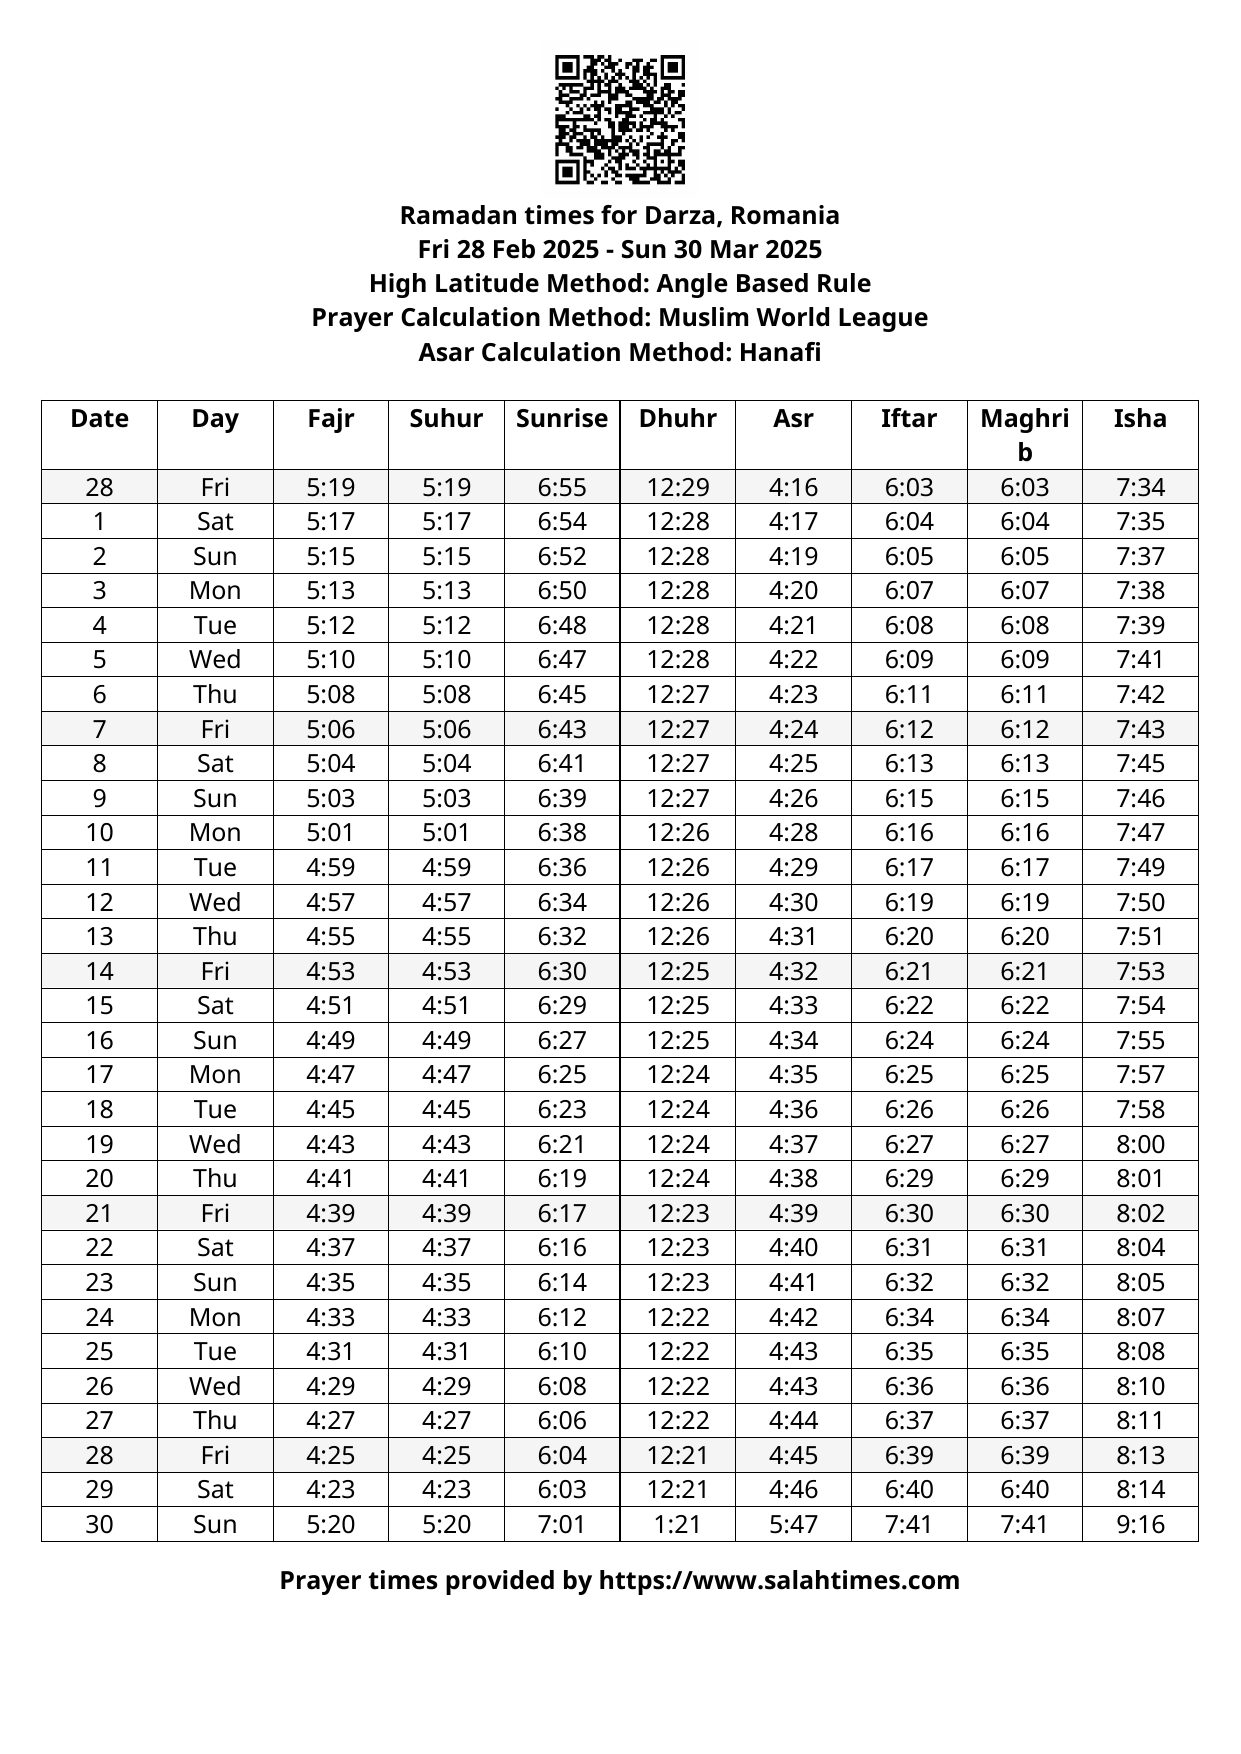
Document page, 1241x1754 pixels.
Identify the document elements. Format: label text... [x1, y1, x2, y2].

table_cell 4:45 [274, 1092, 388, 1126]
table_cell 8:01 [1083, 1161, 1198, 1195]
table_cell 6:09 [968, 643, 1082, 676]
table_cell 5:47 [736, 1507, 851, 1541]
table_cell 4:24 [736, 712, 851, 745]
table_cell 5:08 [274, 677, 388, 711]
table_cell 5:19 [274, 470, 388, 503]
table_cell Sun [158, 1023, 273, 1057]
table_cell 8:11 [1083, 1404, 1198, 1437]
table_cell 20 [42, 1161, 157, 1195]
table_cell 5:12 [274, 608, 388, 642]
text Fri 28 Feb 2025 - Sun 30 Mar 2025 [42, 232, 1198, 266]
table_cell 6:36 [968, 1369, 1082, 1402]
table_cell Mon [158, 1058, 273, 1091]
table_cell 5:20 [389, 1507, 504, 1541]
table_cell 4:32 [736, 954, 851, 987]
table_cell 6:17 [968, 850, 1082, 884]
table_cell 6:17 [852, 850, 967, 884]
table_cell 3 [42, 574, 157, 607]
table_cell 7:41 [852, 1507, 967, 1541]
table_cell 12:22 [621, 1404, 735, 1437]
table_cell 9:16 [1083, 1507, 1198, 1541]
table_cell 19 [42, 1127, 157, 1160]
text Ramadan times for Darza, Romania [42, 198, 1198, 232]
table_cell 6:30 [968, 1196, 1082, 1229]
text High Latitude Method: Angle Based Rule [42, 266, 1198, 300]
table_cell 6:10 [505, 1334, 619, 1368]
table_cell Fri [158, 1438, 273, 1472]
text Prayer times provided by https://www.salahtimes.com [42, 1563, 1198, 1597]
table_cell 6:03 [505, 1473, 619, 1506]
table_cell 6:25 [852, 1058, 967, 1091]
table_cell 6:08 [505, 1369, 619, 1402]
table_cell 6:35 [852, 1334, 967, 1368]
table_cell 4:37 [274, 1231, 388, 1264]
table_cell 6:16 [505, 1231, 619, 1264]
table_cell 2 [42, 539, 157, 572]
table_cell 5:01 [389, 816, 504, 849]
table_cell 6:21 [505, 1127, 619, 1160]
table_header Sunrise [505, 401, 619, 469]
table_cell 4:21 [736, 608, 851, 642]
table_cell 6:12 [968, 712, 1082, 745]
table_cell 7:54 [1083, 989, 1198, 1022]
table_cell 28 [42, 470, 157, 503]
table_cell 8:02 [1083, 1196, 1198, 1229]
table_cell 6:04 [968, 504, 1082, 538]
table_cell 6:09 [852, 643, 967, 676]
table_cell 6:32 [852, 1265, 967, 1299]
table_header Asr [736, 401, 851, 469]
table_cell 6:29 [505, 989, 619, 1022]
table_cell 15 [42, 989, 157, 1022]
table_cell 6:45 [505, 677, 619, 711]
table_cell 4:59 [274, 850, 388, 884]
table_cell 6:13 [968, 746, 1082, 780]
table_cell 4:37 [389, 1231, 504, 1264]
table_cell 12:25 [621, 954, 735, 987]
table_cell Sat [158, 504, 273, 538]
table_cell Sun [158, 539, 273, 572]
table_cell 4:44 [736, 1404, 851, 1437]
table_cell 9 [42, 781, 157, 814]
table_cell 4:43 [389, 1127, 504, 1160]
table_cell Tue [158, 850, 273, 884]
table_cell 4:45 [389, 1092, 504, 1126]
table_cell 6:25 [968, 1058, 1082, 1091]
table_cell 6:55 [505, 470, 619, 503]
table_cell 6:07 [852, 574, 967, 607]
table_cell 4:53 [274, 954, 388, 987]
table_cell 4:55 [389, 919, 504, 953]
table_cell 6:16 [852, 816, 967, 849]
table_cell 6:39 [968, 1438, 1082, 1472]
table_header Day [158, 401, 273, 469]
table_cell 6:15 [852, 781, 967, 814]
table_cell 4:45 [736, 1438, 851, 1472]
table_cell 4:35 [274, 1265, 388, 1299]
table_cell 4:41 [736, 1265, 851, 1299]
table_cell 6:20 [852, 919, 967, 953]
table_cell 4:19 [736, 539, 851, 572]
table_cell 5:03 [274, 781, 388, 814]
table_cell 4:28 [736, 816, 851, 849]
table_cell 4:43 [274, 1127, 388, 1160]
table_cell 7 [42, 712, 157, 745]
table_cell 10 [42, 816, 157, 849]
table_cell 7:46 [1083, 781, 1198, 814]
table_cell 5 [42, 643, 157, 676]
table_cell 4:57 [274, 885, 388, 918]
table_cell 4:31 [274, 1334, 388, 1368]
table_cell 7:55 [1083, 1023, 1198, 1057]
table_cell 6:08 [968, 608, 1082, 642]
table_cell 5:12 [389, 608, 504, 642]
table_cell 4:39 [389, 1196, 504, 1229]
table_cell 4:37 [736, 1127, 851, 1160]
table_cell 7:42 [1083, 677, 1198, 711]
table_cell 7:39 [1083, 608, 1198, 642]
table_cell 5:15 [274, 539, 388, 572]
table_header Fajr [274, 401, 388, 469]
table_cell 7:38 [1083, 574, 1198, 607]
table_header Maghrib [968, 401, 1082, 469]
table_cell 6:41 [505, 746, 619, 780]
table_cell 12:24 [621, 1127, 735, 1160]
table_cell 5:10 [389, 643, 504, 676]
table_cell 12:21 [621, 1438, 735, 1472]
table_cell 6:36 [852, 1369, 967, 1402]
table_cell 25 [42, 1334, 157, 1368]
table_cell Thu [158, 919, 273, 953]
table_cell 7:41 [1083, 643, 1198, 676]
table_cell 5:03 [389, 781, 504, 814]
table_cell 6:22 [852, 989, 967, 1022]
table_cell 4:34 [736, 1023, 851, 1057]
table_cell 6:34 [505, 885, 619, 918]
table_cell 7:50 [1083, 885, 1198, 918]
table_cell 6:34 [852, 1300, 967, 1333]
table_cell 4:40 [736, 1231, 851, 1264]
table_cell 12:28 [621, 504, 735, 538]
table_cell 5:04 [274, 746, 388, 780]
table_cell 12:28 [621, 608, 735, 642]
table_cell 7:43 [1083, 712, 1198, 745]
table_cell 4:16 [736, 470, 851, 503]
table_cell Wed [158, 885, 273, 918]
table_cell 7:41 [968, 1507, 1082, 1541]
table_cell 6:27 [968, 1127, 1082, 1160]
table_cell 6:31 [852, 1231, 967, 1264]
table_cell 12:25 [621, 1023, 735, 1057]
table_cell 6:26 [852, 1092, 967, 1126]
table_cell 7:58 [1083, 1092, 1198, 1126]
table_cell 12:24 [621, 1092, 735, 1126]
table_cell 8:00 [1083, 1127, 1198, 1160]
table_cell 4:41 [389, 1161, 504, 1195]
table_cell 12:24 [621, 1058, 735, 1091]
table_cell 6:04 [852, 504, 967, 538]
table_cell Sun [158, 1265, 273, 1299]
table_cell 6:36 [505, 850, 619, 884]
table_cell 5:17 [274, 504, 388, 538]
table_cell 6:20 [968, 919, 1082, 953]
table_cell 24 [42, 1300, 157, 1333]
table_cell 6:24 [852, 1023, 967, 1057]
table_cell 6:29 [968, 1161, 1082, 1195]
table_cell 6:03 [968, 470, 1082, 503]
table_cell 4:30 [736, 885, 851, 918]
table_cell 6:30 [505, 954, 619, 987]
table_cell 6:11 [968, 677, 1082, 711]
table_cell 6:21 [852, 954, 967, 987]
table_cell 4:25 [389, 1438, 504, 1472]
table_cell Sun [158, 781, 273, 814]
table_cell 12:22 [621, 1300, 735, 1333]
table_cell 7:34 [1083, 470, 1198, 503]
table_cell 6:12 [505, 1300, 619, 1333]
table_cell Mon [158, 574, 273, 607]
table_cell 6:26 [968, 1092, 1082, 1126]
table_cell 8:13 [1083, 1438, 1198, 1472]
table_cell 12:28 [621, 539, 735, 572]
table_cell 4:25 [274, 1438, 388, 1472]
table_cell 4:27 [389, 1404, 504, 1437]
picture [542, 41, 699, 198]
table_cell 4:29 [389, 1369, 504, 1402]
table_cell 4:20 [736, 574, 851, 607]
table_cell 1:21 [621, 1507, 735, 1541]
table_cell 17 [42, 1058, 157, 1091]
table_cell Fri [158, 470, 273, 503]
table_cell 5:13 [274, 574, 388, 607]
table_cell Sat [158, 1231, 273, 1264]
table_cell 12:24 [621, 1161, 735, 1195]
table_cell 11 [42, 850, 157, 884]
table_cell 4:47 [274, 1058, 388, 1091]
table_cell 4:43 [736, 1334, 851, 1368]
table_cell 6:32 [968, 1265, 1082, 1299]
table_cell 6:21 [968, 954, 1082, 987]
text Asar Calculation Method: Hanafi [42, 334, 1198, 368]
table_cell 4:17 [736, 504, 851, 538]
table_cell 6:05 [968, 539, 1082, 572]
table_cell 7:53 [1083, 954, 1198, 987]
table_cell 22 [42, 1231, 157, 1264]
table_cell 7:51 [1083, 919, 1198, 953]
text Prayer Calculation Method: Muslim World League [42, 300, 1198, 334]
table_cell 4:43 [736, 1369, 851, 1402]
table_cell 6:37 [968, 1404, 1082, 1437]
table_cell 6 [42, 677, 157, 711]
table_cell 12:23 [621, 1265, 735, 1299]
table_cell 5:10 [274, 643, 388, 676]
table_cell 12:23 [621, 1196, 735, 1229]
table_cell Mon [158, 816, 273, 849]
table_cell Thu [158, 1404, 273, 1437]
table_cell 4:29 [274, 1369, 388, 1402]
table_cell 12:22 [621, 1334, 735, 1368]
table_cell 6:07 [968, 574, 1082, 607]
table_cell 4:22 [736, 643, 851, 676]
table_cell 4:31 [389, 1334, 504, 1368]
table_cell 6:19 [852, 885, 967, 918]
table_cell 12:26 [621, 919, 735, 953]
table_cell 7:47 [1083, 816, 1198, 849]
table_cell 4:33 [274, 1300, 388, 1333]
table_cell 6:19 [968, 885, 1082, 918]
table_cell Tue [158, 608, 273, 642]
table_cell 6:29 [852, 1161, 967, 1195]
table_cell 6:11 [852, 677, 967, 711]
table_header Isha [1083, 401, 1198, 469]
table_cell 6:06 [505, 1404, 619, 1437]
table_cell 6:15 [968, 781, 1082, 814]
table_cell Tue [158, 1092, 273, 1126]
table_cell 12:23 [621, 1231, 735, 1264]
table_cell 6:22 [968, 989, 1082, 1022]
table_cell 12:22 [621, 1369, 735, 1402]
table_cell 6:23 [505, 1092, 619, 1126]
table_cell 6:19 [505, 1161, 619, 1195]
table_cell Sun [158, 1507, 273, 1541]
table_cell 6:39 [852, 1438, 967, 1472]
table_cell 6:14 [505, 1265, 619, 1299]
table_cell 6:32 [505, 919, 619, 953]
table_cell 28 [42, 1438, 157, 1472]
table_cell 6:50 [505, 574, 619, 607]
table_cell 6:34 [968, 1300, 1082, 1333]
table_cell 8 [42, 746, 157, 780]
table_cell 4:41 [274, 1161, 388, 1195]
table_cell 29 [42, 1473, 157, 1506]
table_cell 23 [42, 1265, 157, 1299]
table_cell 4:23 [736, 677, 851, 711]
table_cell 4:51 [389, 989, 504, 1022]
table_cell 7:37 [1083, 539, 1198, 572]
table_cell 8:05 [1083, 1265, 1198, 1299]
table_cell Sat [158, 746, 273, 780]
table_cell 4:49 [274, 1023, 388, 1057]
table_cell 4:57 [389, 885, 504, 918]
table_cell 4:46 [736, 1473, 851, 1506]
table_cell 4:29 [736, 850, 851, 884]
table_cell 7:01 [505, 1507, 619, 1541]
table_header Dhuhr [621, 401, 735, 469]
table_cell 12:27 [621, 781, 735, 814]
table_cell 6:16 [968, 816, 1082, 849]
table_cell 26 [42, 1369, 157, 1402]
table_cell 4:59 [389, 850, 504, 884]
table_cell 6:40 [852, 1473, 967, 1506]
table_cell 18 [42, 1092, 157, 1126]
table_cell 4:35 [389, 1265, 504, 1299]
table_cell 12:27 [621, 712, 735, 745]
table_cell 7:35 [1083, 504, 1198, 538]
table_cell 6:04 [505, 1438, 619, 1472]
table_cell 4:33 [736, 989, 851, 1022]
table_cell 6:27 [852, 1127, 967, 1160]
table_cell 6:43 [505, 712, 619, 745]
table_cell 6:52 [505, 539, 619, 572]
table_cell 7:49 [1083, 850, 1198, 884]
table_cell 6:38 [505, 816, 619, 849]
table_cell 6:13 [852, 746, 967, 780]
table_cell Wed [158, 643, 273, 676]
table_cell 6:30 [852, 1196, 967, 1229]
table_cell 6:48 [505, 608, 619, 642]
table_cell 4:23 [389, 1473, 504, 1506]
table_cell 13 [42, 919, 157, 953]
table_cell 4:27 [274, 1404, 388, 1437]
table_cell 4:36 [736, 1092, 851, 1126]
table_cell 4:23 [274, 1473, 388, 1506]
table_header Suhur [389, 401, 504, 469]
table_cell 12:27 [621, 746, 735, 780]
table_cell 5:13 [389, 574, 504, 607]
table_cell 12:28 [621, 574, 735, 607]
table_cell 7:45 [1083, 746, 1198, 780]
table_cell 12 [42, 885, 157, 918]
table_cell 5:06 [274, 712, 388, 745]
table_cell 12:27 [621, 677, 735, 711]
table_cell 4:25 [736, 746, 851, 780]
table_cell 4:38 [736, 1161, 851, 1195]
table_cell 6:03 [852, 470, 967, 503]
table_header Iftar [852, 401, 967, 469]
table_cell Wed [158, 1127, 273, 1160]
table_cell Fri [158, 712, 273, 745]
table_cell 5:19 [389, 470, 504, 503]
table_cell 27 [42, 1404, 157, 1437]
table_cell Sat [158, 989, 273, 1022]
table_cell 8:10 [1083, 1369, 1198, 1402]
table_cell 6:17 [505, 1196, 619, 1229]
table_cell 4:33 [389, 1300, 504, 1333]
table_cell 30 [42, 1507, 157, 1541]
table_cell 8:14 [1083, 1473, 1198, 1506]
table_cell Wed [158, 1369, 273, 1402]
table_cell 6:08 [852, 608, 967, 642]
table_cell 16 [42, 1023, 157, 1057]
table_cell 6:40 [968, 1473, 1082, 1506]
table_cell 6:05 [852, 539, 967, 572]
table_cell Tue [158, 1334, 273, 1368]
table_cell 12:28 [621, 643, 735, 676]
table_cell 4:35 [736, 1058, 851, 1091]
table_cell 4:53 [389, 954, 504, 987]
table_cell 6:39 [505, 781, 619, 814]
table_cell 6:12 [852, 712, 967, 745]
table_cell 21 [42, 1196, 157, 1229]
table_cell 12:21 [621, 1473, 735, 1506]
table_cell 6:35 [968, 1334, 1082, 1368]
table_cell Thu [158, 1161, 273, 1195]
table_cell 6:37 [852, 1404, 967, 1437]
table_cell 4:47 [389, 1058, 504, 1091]
table_cell Mon [158, 1300, 273, 1333]
table_cell 6:27 [505, 1023, 619, 1057]
table_cell 12:26 [621, 850, 735, 884]
table_cell 8:04 [1083, 1231, 1198, 1264]
table_cell 6:47 [505, 643, 619, 676]
table_cell Sat [158, 1473, 273, 1506]
table_header Date [42, 401, 157, 469]
table_cell 12:26 [621, 885, 735, 918]
table_cell 6:54 [505, 504, 619, 538]
table_cell Fri [158, 954, 273, 987]
table_cell 4:26 [736, 781, 851, 814]
table_cell 6:31 [968, 1231, 1082, 1264]
table_cell 4:42 [736, 1300, 851, 1333]
table_cell 4:55 [274, 919, 388, 953]
table_cell 5:01 [274, 816, 388, 849]
table_cell 8:07 [1083, 1300, 1198, 1333]
table_cell 5:04 [389, 746, 504, 780]
table_cell 1 [42, 504, 157, 538]
table_cell 5:17 [389, 504, 504, 538]
table_cell 4 [42, 608, 157, 642]
table_cell 14 [42, 954, 157, 987]
table_cell 12:25 [621, 989, 735, 1022]
table_cell 6:25 [505, 1058, 619, 1091]
table_cell 5:15 [389, 539, 504, 572]
table_cell 6:24 [968, 1023, 1082, 1057]
table_cell 4:39 [274, 1196, 388, 1229]
table_cell 5:06 [389, 712, 504, 745]
table_cell 5:20 [274, 1507, 388, 1541]
table_cell 4:51 [274, 989, 388, 1022]
table_cell 12:26 [621, 816, 735, 849]
table_cell 8:08 [1083, 1334, 1198, 1368]
table_cell 4:31 [736, 919, 851, 953]
table_cell Fri [158, 1196, 273, 1229]
table_cell Thu [158, 677, 273, 711]
table_cell 12:29 [621, 470, 735, 503]
table_cell 5:08 [389, 677, 504, 711]
table_cell 7:57 [1083, 1058, 1198, 1091]
table_cell 4:49 [389, 1023, 504, 1057]
table_cell 4:39 [736, 1196, 851, 1229]
